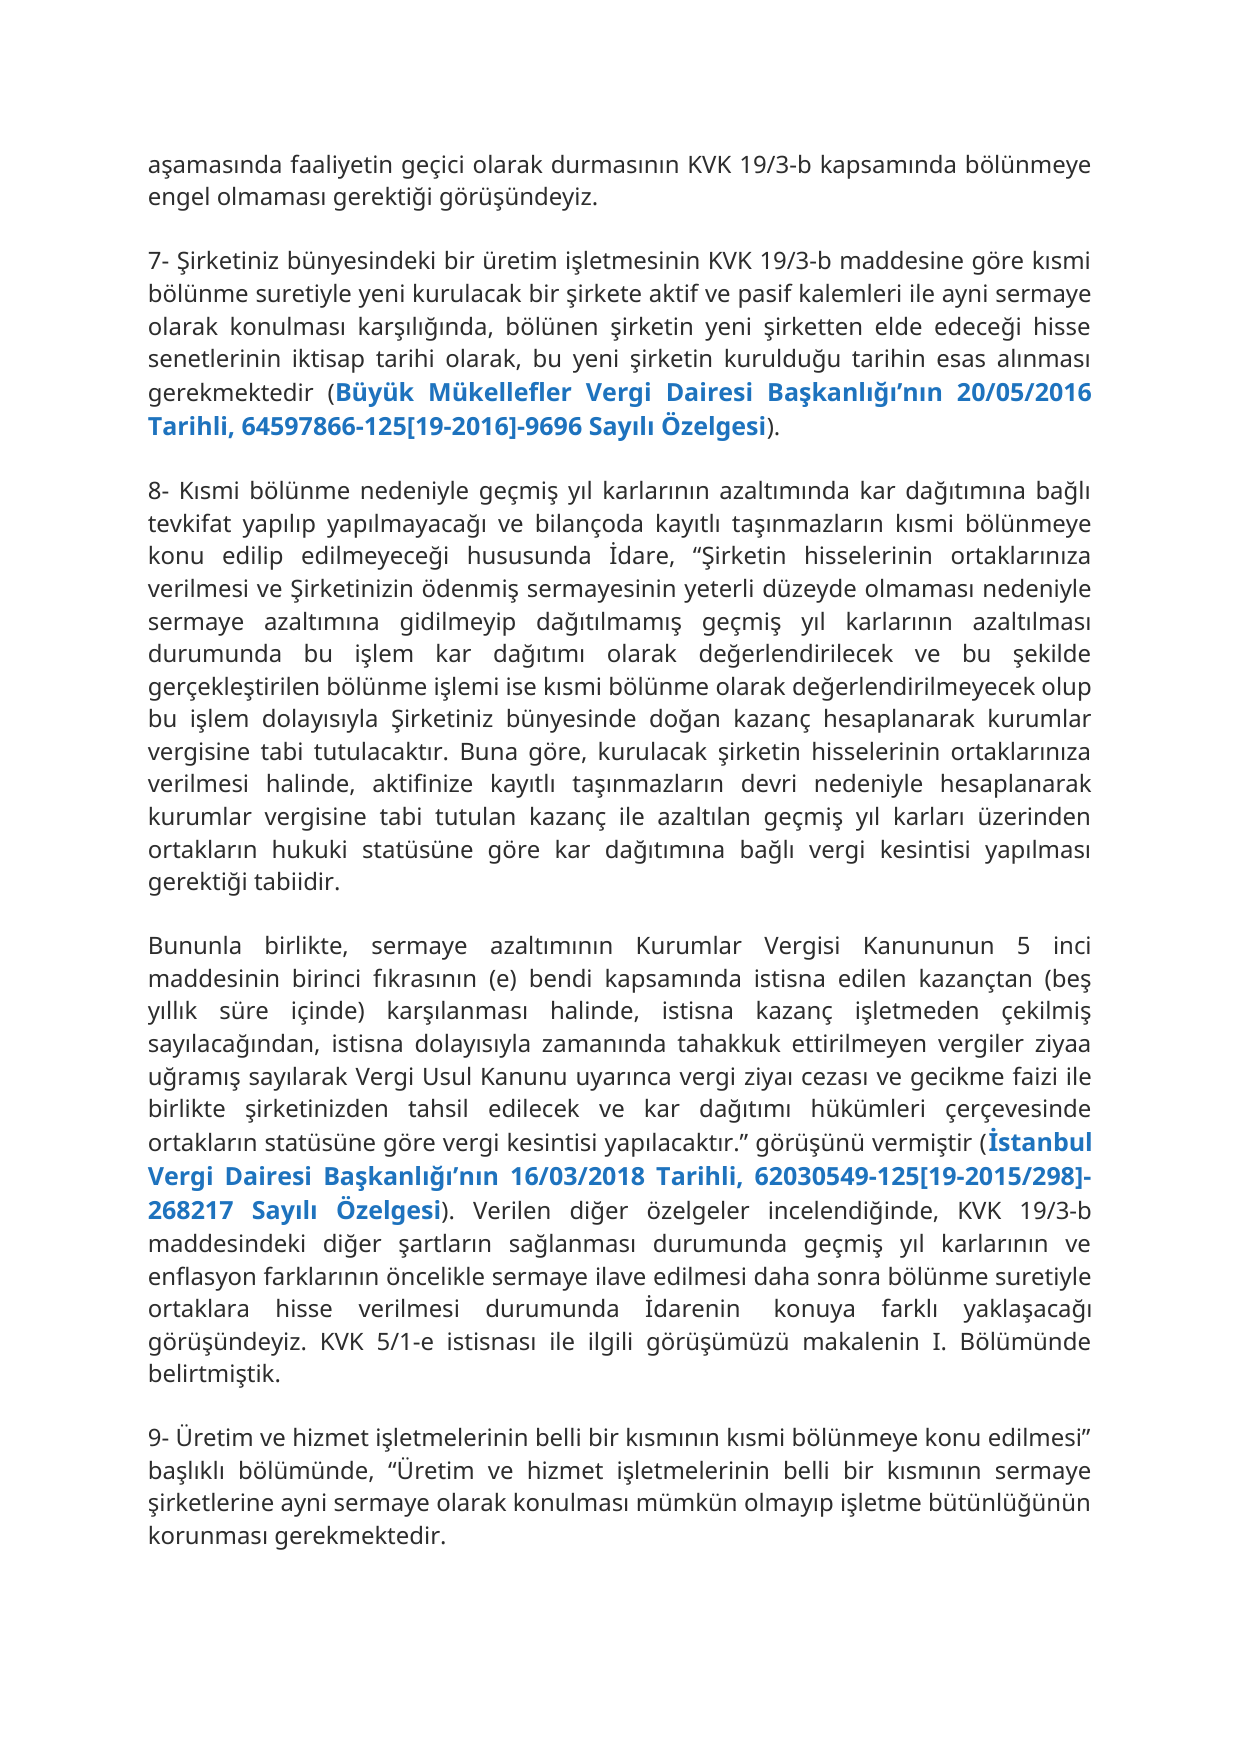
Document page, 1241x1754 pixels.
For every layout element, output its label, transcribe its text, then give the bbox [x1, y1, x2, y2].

text 7- Şirketiniz bünyesindeki bir üretim işletmesinin KVK 19/3-b maddesine göre kısmi bölünme suretiyle yeni kurulacak bir şirkete aktif ve pasif kalemleri ile ayni sermaye olarak konulması karşılığında, bölünen şirketin yeni şirketten elde edeceği hisse senetlerinin iktisap tarihi olarak, bu yeni şirketin kurulduğu tarihin esas alınması gerekmektedir (Büyük Mükellefler Vergi Dairesi Başkanlığı’nın 20/05/2016 Tarihli, 64597866-125[19-2016]-9696 Sayılı Özelgesi). [148, 244, 1093, 443]
text 8- Kısmi bölünme nedeniyle geçmiş yıl karlarının azaltımında kar dağıtımına bağlı tevkifat yapılıp yapılmayacağı ve bilançoda kayıtlı taşınmazların kısmi bölünmeye konu edilip edilmeyeceği hususunda İdare, “Şirketin hisselerinin ortaklarınıza verilmesi ve Şirketinizin ödenmiş sermayesinin yeterli düzeyde olmaması nedeniyle sermaye azaltımına gidilmeyip dağıtılmamış geçmiş yıl karlarının azaltılması durumunda bu işlem kar dağıtımı olarak değerlendirilecek ve bu şekilde gerçekleştirilen bölünme işlemi ise kısmi bölünme olarak değerlendirilmeyecek olup bu işlem dolayısıyla Şirketiniz bünyesinde doğan kazanç hesaplanarak kurumlar vergisine tabi tutulacaktır. Buna göre, kurulacak şirketin hisselerinin ortaklarınıza verilmesi halinde, aktifinize kayıtlı taşınmazların devri nedeniyle hesaplanarak kurumlar vergisine tabi tutulan kazanç ile azaltılan geçmiş yıl karları üzerinden ortakların hukuki statüsüne göre kar dağıtımına bağlı vergi kesintisi yapılması gerektiği tabiidir. [148, 474, 1093, 898]
text 9- Üretim ve hizmet işletmelerinin belli bir kısmının kısmi bölünmeye konu edilmesi” başlıklı bölümünde, “Üretim ve hizmet işletmelerinin belli bir kısmının sermaye şirketlerine ayni sermaye olarak konulması mümkün olmayıp işletme bütünlüğünün korunması gerekmektedir. [148, 1421, 1093, 1551]
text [148, 148, 1093, 213]
text Bununla birlikte, sermaye azaltımının Kurumlar Vergisi Kanununun 5 inci maddesinin birinci fıkrasının (e) bendi kapsamında istisna edilen kazançtan (beş yıllık süre içinde) karşılanması halinde, istisna kazanç işletmeden çekilmiş sayılacağından, istisna dolayısıyla zamanında tahakkuk ettirilmeyen vergiler ziyaa uğramış sayılarak Vergi Usul Kanunu uyarınca vergi ziyaı cezası ve gecikme faizi ile birlikte şirketinizden tahsil edilecek ve kar dağıtımı hükümleri çerçevesinde ortakların statüsüne göre vergi kesintisi yapılacaktır.” görüşünü vermiştir (İstanbul Vergi Dairesi Başkanlığı’nın 16/03/2018 Tarihli, 62030549-125[19-2015/298]-268217 Sayılı Özelgesi). Verilen diğer özelgeler incelendiğinde, KVK 19/3-b maddesindeki diğer şartların sağlanması durumunda geçmiş yıl karlarının ve enflasyon farklarının öncelikle sermaye ilave edilmesi daha sonra bölünme suretiyle ortaklara hisse verilmesi durumunda İdarenin konuya farklı yaklaşacağı görüşündeyiz. KVK 5/1-e istisnası ile ilgili görüşümüzü makalenin I. Bölümünde belirtmiştik. [148, 929, 1093, 1390]
